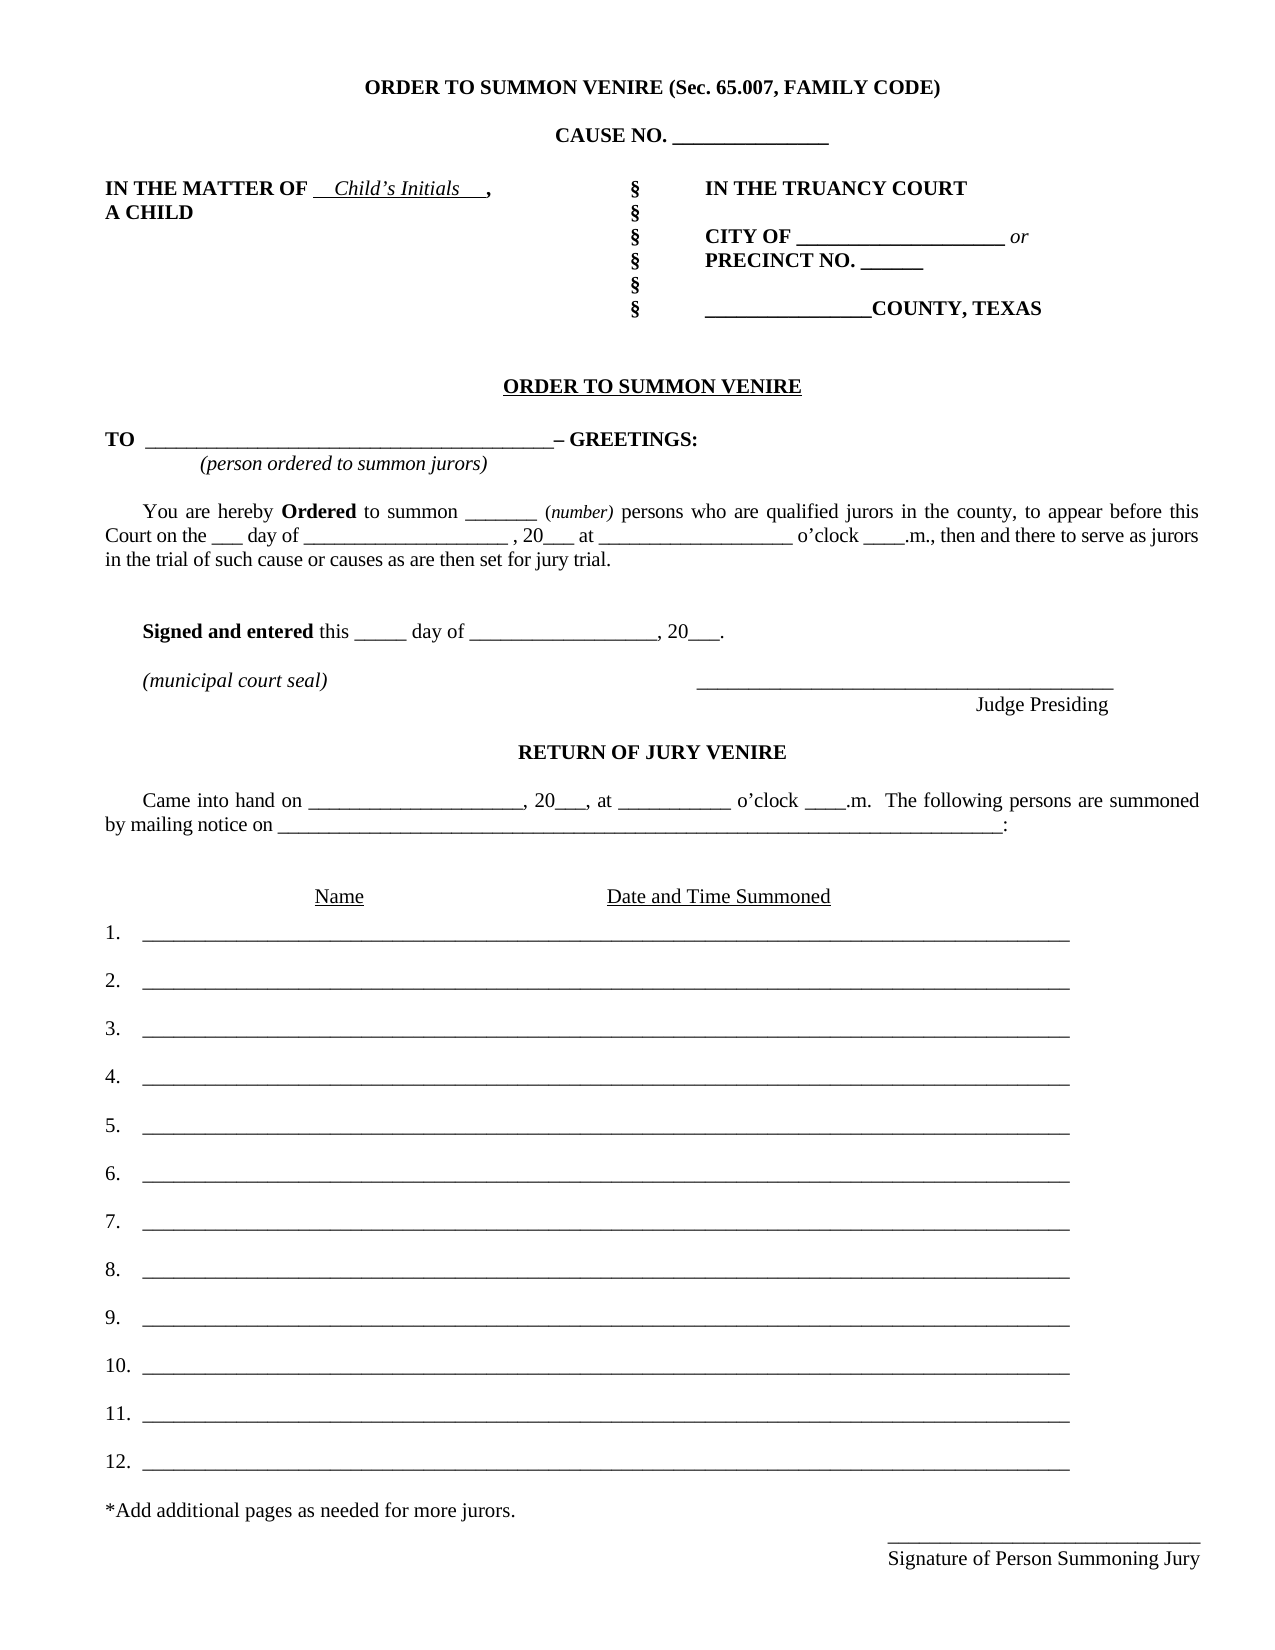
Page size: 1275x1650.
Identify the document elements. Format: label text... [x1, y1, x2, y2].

list _________________________________________________________________________________________ [105, 1016, 1200, 1040]
text Signature of Person Summoning Jury [105, 1546, 1200, 1570]
list _________________________________________________________________________________________ [105, 968, 1200, 992]
text ORDER TO SUMMON VENIRE [105, 374, 1200, 398]
text § [555, 272, 1200, 296]
text § CITY OF ____________________ or [555, 224, 1200, 248]
text Signed and entered this _____ day of __________________, 20___. [105, 619, 1200, 643]
text IN THE MATTER OF Child’s Initials , § IN THE TRUANCY COURT [105, 176, 1200, 200]
text CAUSE NO. _______________ [330, 123, 1200, 147]
text ORDER TO SUMMON VENIRE (Sec. 65.007, FAMILY CODE) [105, 75, 1200, 99]
list _________________________________________________________________________________________ [105, 1257, 1200, 1281]
text ______________________________ [105, 1522, 1200, 1546]
list _________________________________________________________________________________________ [105, 1209, 1200, 1233]
text A CHILD § [105, 200, 1200, 224]
list _________________________________________________________________________________________ [105, 1305, 1200, 1329]
text Came into hand on _____________________, 20___, at ___________ o’clock ____.m. The following persons are summoned by mailing notice on _______________________________________________________________________: [105, 788, 1200, 836]
text § PRECINCT NO. ______ [555, 248, 1200, 272]
list _________________________________________________________________________________________ [105, 1113, 1200, 1137]
text RETURN OF JURY VENIRE [105, 740, 1200, 764]
text (person ordered to summon jurors) [105, 451, 1200, 475]
text Judge Presiding [105, 692, 1108, 716]
list _________________________________________________________________________________________ [105, 1401, 1200, 1425]
text Name Date and Time Summoned [142, 884, 1200, 908]
list _________________________________________________________________________________________ [105, 1449, 1200, 1473]
text § ________________COUNTY, TEXAS [555, 296, 1200, 320]
text *Add additional pages as needed for more jurors. [105, 1498, 1200, 1522]
text (municipal court seal) ________________________________________ [105, 667, 1200, 692]
list _________________________________________________________________________________________ [105, 1353, 1200, 1377]
text To ________________________________________– Greetings: [105, 427, 1200, 451]
list _________________________________________________________________________________________ [105, 920, 1200, 944]
text You are hereby Ordered to summon _______ (number) persons who are qualified jurors in the county, to appear before this Court on the ___ day of ____________________ , 20___ at ___________________ o’clock ____.m., then and there to serve as jurors in the trial of such cause or causes as are then set for jury trial. [105, 499, 1200, 571]
list _________________________________________________________________________________________ [105, 1064, 1200, 1088]
list _________________________________________________________________________________________ [105, 1161, 1200, 1185]
